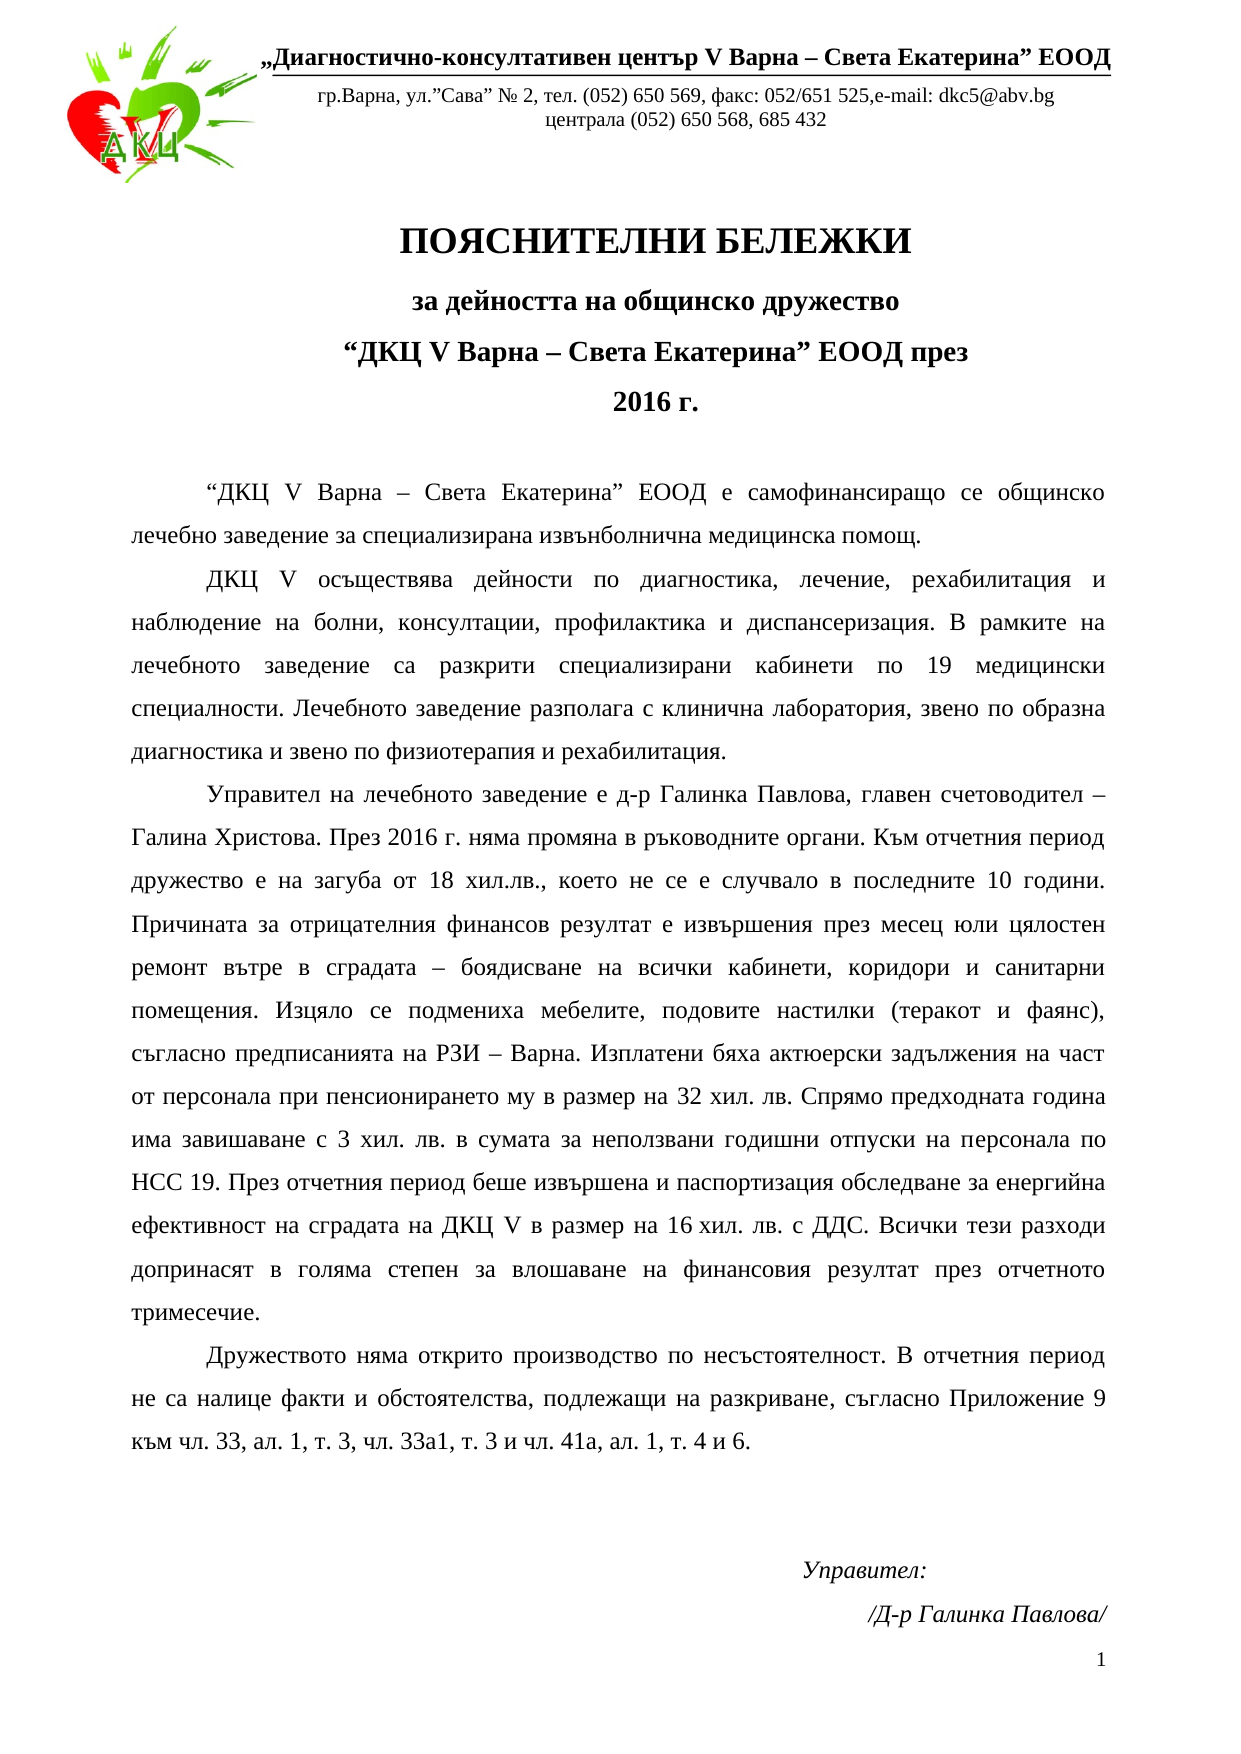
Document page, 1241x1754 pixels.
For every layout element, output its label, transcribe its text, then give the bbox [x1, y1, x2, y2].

text Управител на лечебното заведение е д-р Галинка Павлова, главен счетоводител – Галина Христова. През 2016 г. няма промяна в ръководните органи. Към отчетния период дружество е на загуба от 18 хил.лв., което не се е случвало в последните 10 години. Причината за отрицателния финансов резултат е извършения през месец юли цялостен ремонт вътре в сградата – боядисване на всички кабинети, коридори и санитарни помещения. Изцяло се подмениха мебелите, подовите настилки (теракот и фаянс), съгласно предписанията на РЗИ – Варна. Изплатени бяха актюерски задължения на част от персонала при пенсионирането му в размер на 32 хил. лв. Спрямо предходната година има завишаване с 3 хил. лв. в сумата за неползвани годишни отпуски на пeрсонала по НСС 19. През отчетния период беше извършена и паспортизация обследване за енергийна ефективност на сградата на ДКЦ V в размер на 16 хил. лв. с ДДС. Всички тези разходи допринасят в голяма степен за влошаване на финансовия резултат през отчетното тримесечие. [131, 779, 1106, 1326]
text ДКЦ V осъществява дейности по диагностика, лечение, рехабилитация и наблюдение на болни, консултации, профилактика и диспансеризация. В рамките на лечебното заведение са разкрити специализирани кабинети по 19 медицински специалности. Лечебното заведение разполага с клинична лаборатория, звено по образна диагностика и звено по физиотерапия и рехабилитация. [131, 564, 1106, 765]
text 2016 г. [131, 384, 1106, 418]
text “ДКЦ V Варна – Света Екатерина” ЕООД през [131, 334, 1106, 367]
text Дружеството няма открито производство по несъстоятелност. В отчетния период не са налице факти и обстоятелства, подлежащи на разкриване, съгласно Приложение 9 към чл. 33, ал. 1, т. 3, чл. 33а1, т. 3 и чл. 41а, ал. 1, т. 4 и 6. [131, 1340, 1106, 1455]
text /Д-р Галинка Павлова/ [205, 1599, 1106, 1627]
picture [67, 25, 257, 183]
text “ДКЦ V Варна – Света Екатерина” ЕООД е самофинансиращо се общинско лечебно заведение за специализирана извънболнична медицинска помощ. [131, 477, 1106, 549]
text за дейността на общинско дружество [131, 283, 1106, 317]
text Пояснителни бележки [131, 219, 1106, 262]
text Управител: [205, 1556, 1106, 1584]
